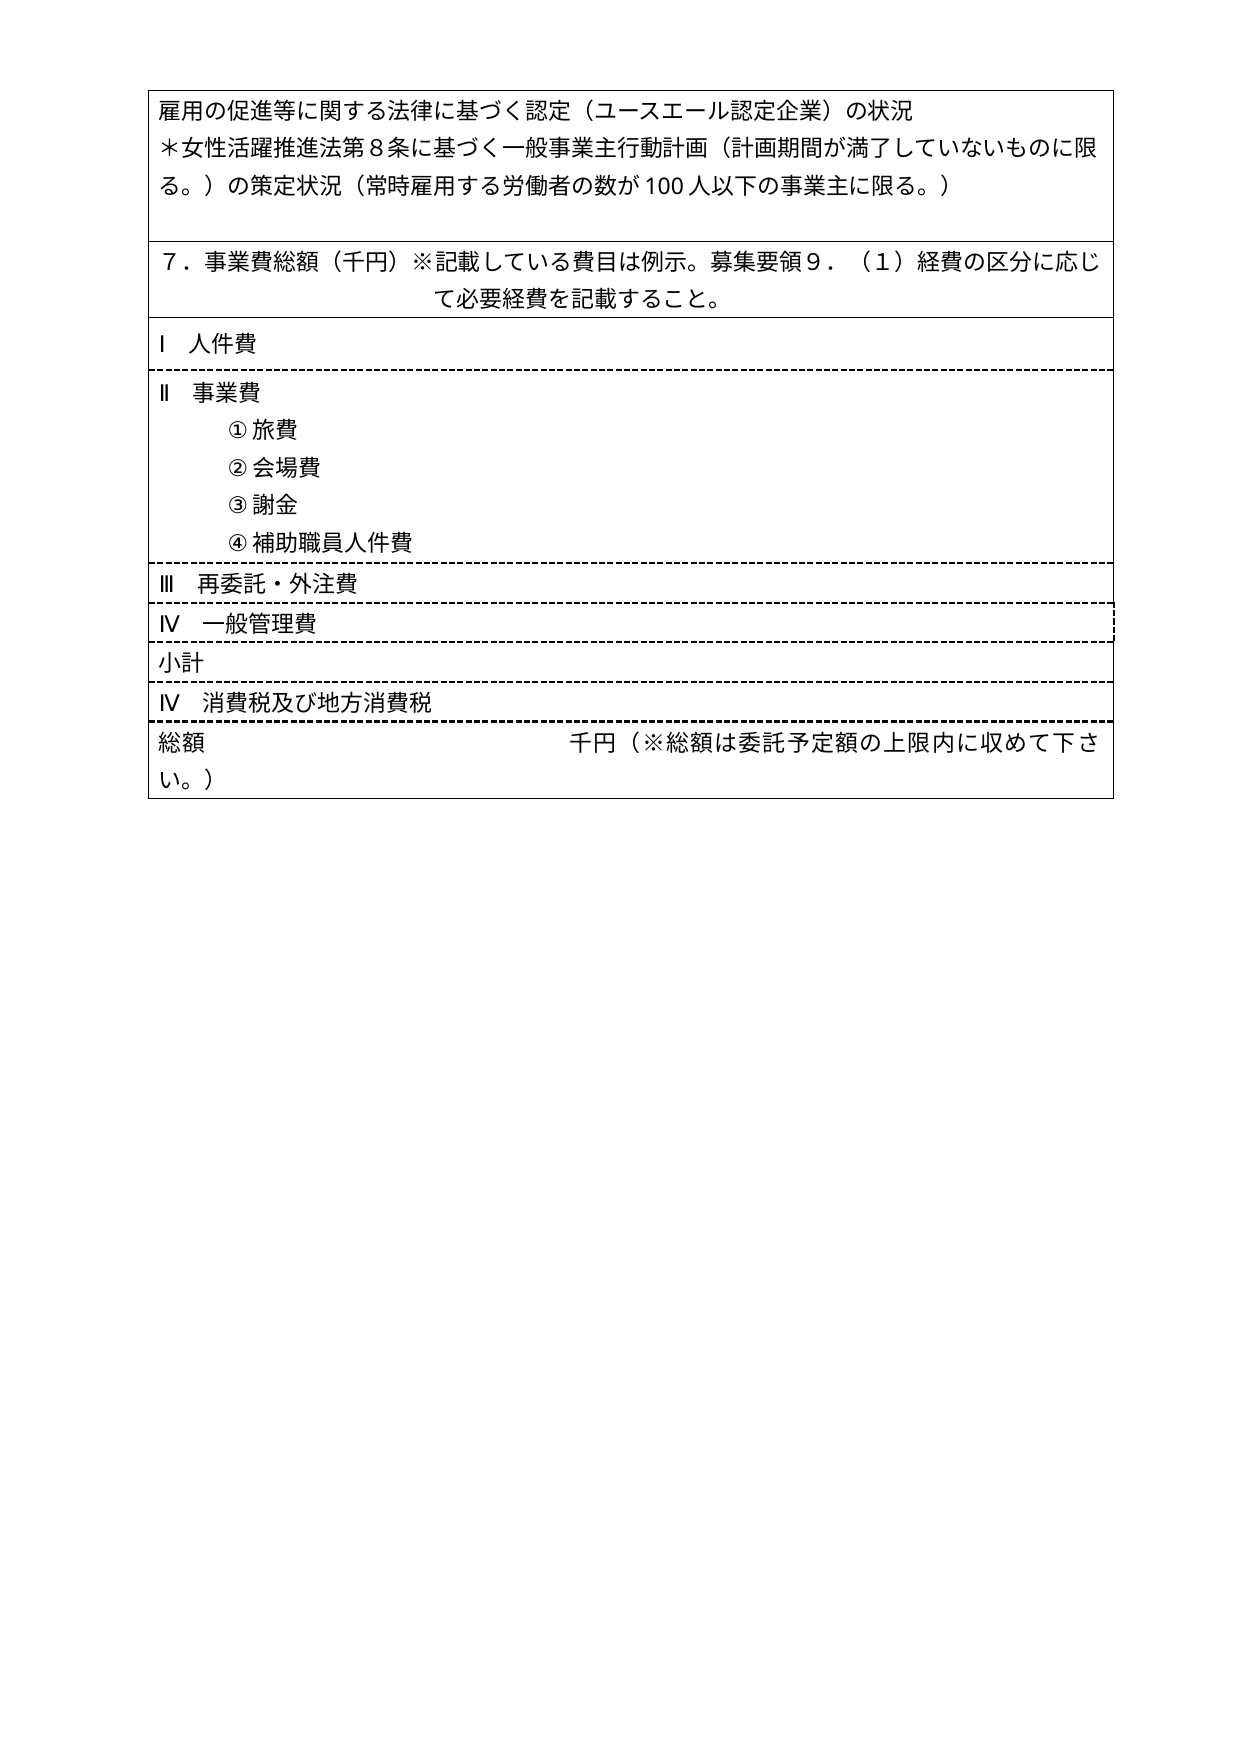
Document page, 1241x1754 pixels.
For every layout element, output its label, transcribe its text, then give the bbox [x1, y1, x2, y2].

table_cell Ⅲ 再委託・外注費 [149, 562, 1113, 602]
table_cell 総額 千円（※総額は委託予定額の上限内に収めて下さい。） [149, 720, 1113, 797]
table_cell Ⅰ 人件費 [149, 318, 1113, 368]
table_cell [149, 91, 1113, 241]
table_cell Ⅱ 事業費 ①旅費 ②会場費 ③謝金 ④補助職員人件費 [149, 369, 1113, 562]
table_cell Ⅳ 消費税及び地方消費税 [149, 681, 1113, 720]
table_cell Ⅳ 一般管理費 [149, 602, 1114, 641]
table_cell 小計 [149, 641, 1113, 681]
table_cell ７．事業費総額（千円）※記載している費目は例示。募集要領９．（１）経費の区分に応じて必要経費を記載すること。 [149, 242, 1113, 317]
